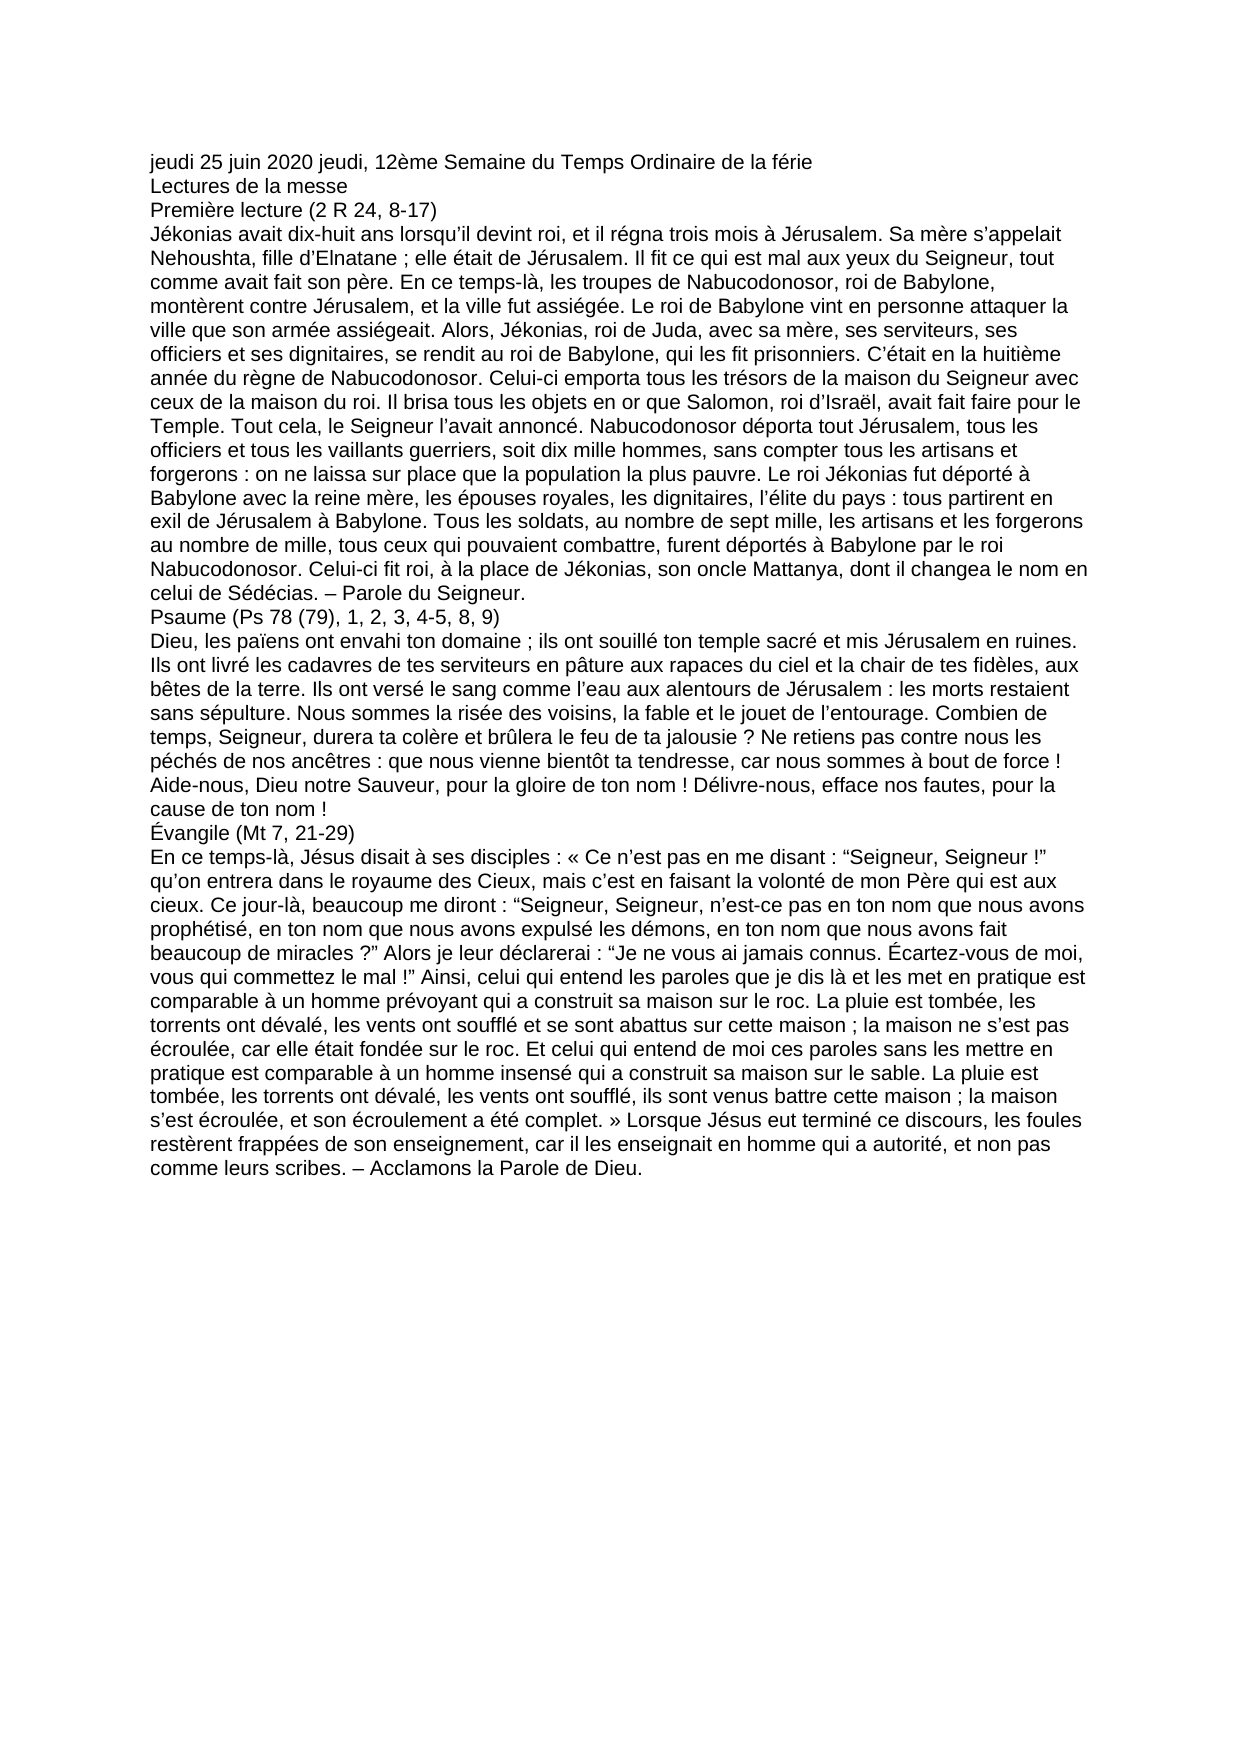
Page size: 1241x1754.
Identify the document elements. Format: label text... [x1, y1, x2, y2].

text Jékonias avait dix-huit ans lorsqu’il devint roi, et il régna trois mois à Jérusalem. Sa mère s’appelait Nehoushta, fille d’Elnatane ; elle était de Jérusalem. Il fit ce qui est mal aux yeux du Seigneur, tout comme avait fait son père. En ce temps-là, les troupes de Nabucodonosor, roi de Babylone, montèrent contre Jérusalem, et la ville fut assiégée. Le roi de Babylone vint en personne attaquer la ville que son armée assiégeait. Alors, Jékonias, roi de Juda, avec sa mère, ses serviteurs, ses officiers et ses dignitaires, se rendit au roi de Babylone, qui les fit prisonniers. C’était en la huitième année du règne de Nabucodonosor. Celui-ci emporta tous les trésors de la maison du Seigneur avec ceux de la maison du roi. Il brisa tous les objets en or que Salomon, roi d’Israël, avait fait faire pour le Temple. Tout cela, le Seigneur l’avait annoncé. Nabucodonosor déporta tout Jérusalem, tous les officiers et tous les vaillants guerriers, soit dix mille hommes, sans compter tous les artisans et forgerons : on ne laissa sur place que la population la plus pauvre. Le roi Jékonias fut déporté à Babylone avec la reine mère, les épouses royales, les dignitaires, l’élite du pays : tous partirent en exil de Jérusalem à Babylone. Tous les soldats, au nombre de sept mille, les artisans et les forgerons au nombre de mille, tous ceux qui pouvaient combattre, furent déportés à Babylone par le roi Nabucodonosor. Celui-ci fit roi, à la place de Jékonias, son oncle Mattanya, dont il changea le nom en celui de Sédécias. – Parole du Seigneur. [150, 222, 1090, 605]
text Dieu, les païens ont envahi ton domaine ; ils ont souillé ton temple sacré et mis Jérusalem en ruines. Ils ont livré les cadavres de tes serviteurs en pâture aux rapaces du ciel et la chair de tes fidèles, aux bêtes de la terre. Ils ont versé le sang comme l’eau aux alentours de Jérusalem : les morts restaient sans sépulture. Nous sommes la risée des voisins, la fable et le jouet de l’entourage. Combien de temps, Seigneur, durera ta colère et brûlera le feu de ta jalousie ? Ne retiens pas contre nous les péchés de nos ancêtres : que nous vienne bientôt ta tendresse, car nous sommes à bout de force ! Aide-nous, Dieu notre Sauveur, pour la gloire de ton nom ! Délivre-nous, efface nos fautes, pour la cause de ton nom ! [150, 629, 1090, 821]
text En ce temps-là, Jésus disait à ses disciples : « Ce n’est pas en me disant : “Seigneur, Seigneur !” qu’on entrera dans le royaume des Cieux, mais c’est en faisant la volonté de mon Père qui est aux cieux. Ce jour-là, beaucoup me diront : “Seigneur, Seigneur, n’est-ce pas en ton nom que nous avons prophétisé, en ton nom que nous avons expulsé les démons, en ton nom que nous avons fait beaucoup de miracles ?” Alors je leur déclarerai : “Je ne vous ai jamais connus. Écartez-vous de moi, vous qui commettez le mal !” Ainsi, celui qui entend les paroles que je dis là et les met en pratique est comparable à un homme prévoyant qui a construit sa maison sur le roc. La pluie est tombée, les torrents ont dévalé, les vents ont soufflé et se sont abattus sur cette maison ; la maison ne s’est pas écroulée, car elle était fondée sur le roc. Et celui qui entend de moi ces paroles sans les mettre en pratique est comparable à un homme insensé qui a construit sa maison sur le sable. La pluie est tombée, les torrents ont dévalé, les vents ont soufflé, ils sont venus battre cette maison ; la maison s’est écroulée, et son écroulement a été complet. » Lorsque Jésus eut terminé ce discours, les foules restèrent frappées de son enseignement, car il les enseignait en homme qui a autorité, et non pas comme leurs scribes. – Acclamons la Parole de Dieu. [150, 845, 1090, 1180]
